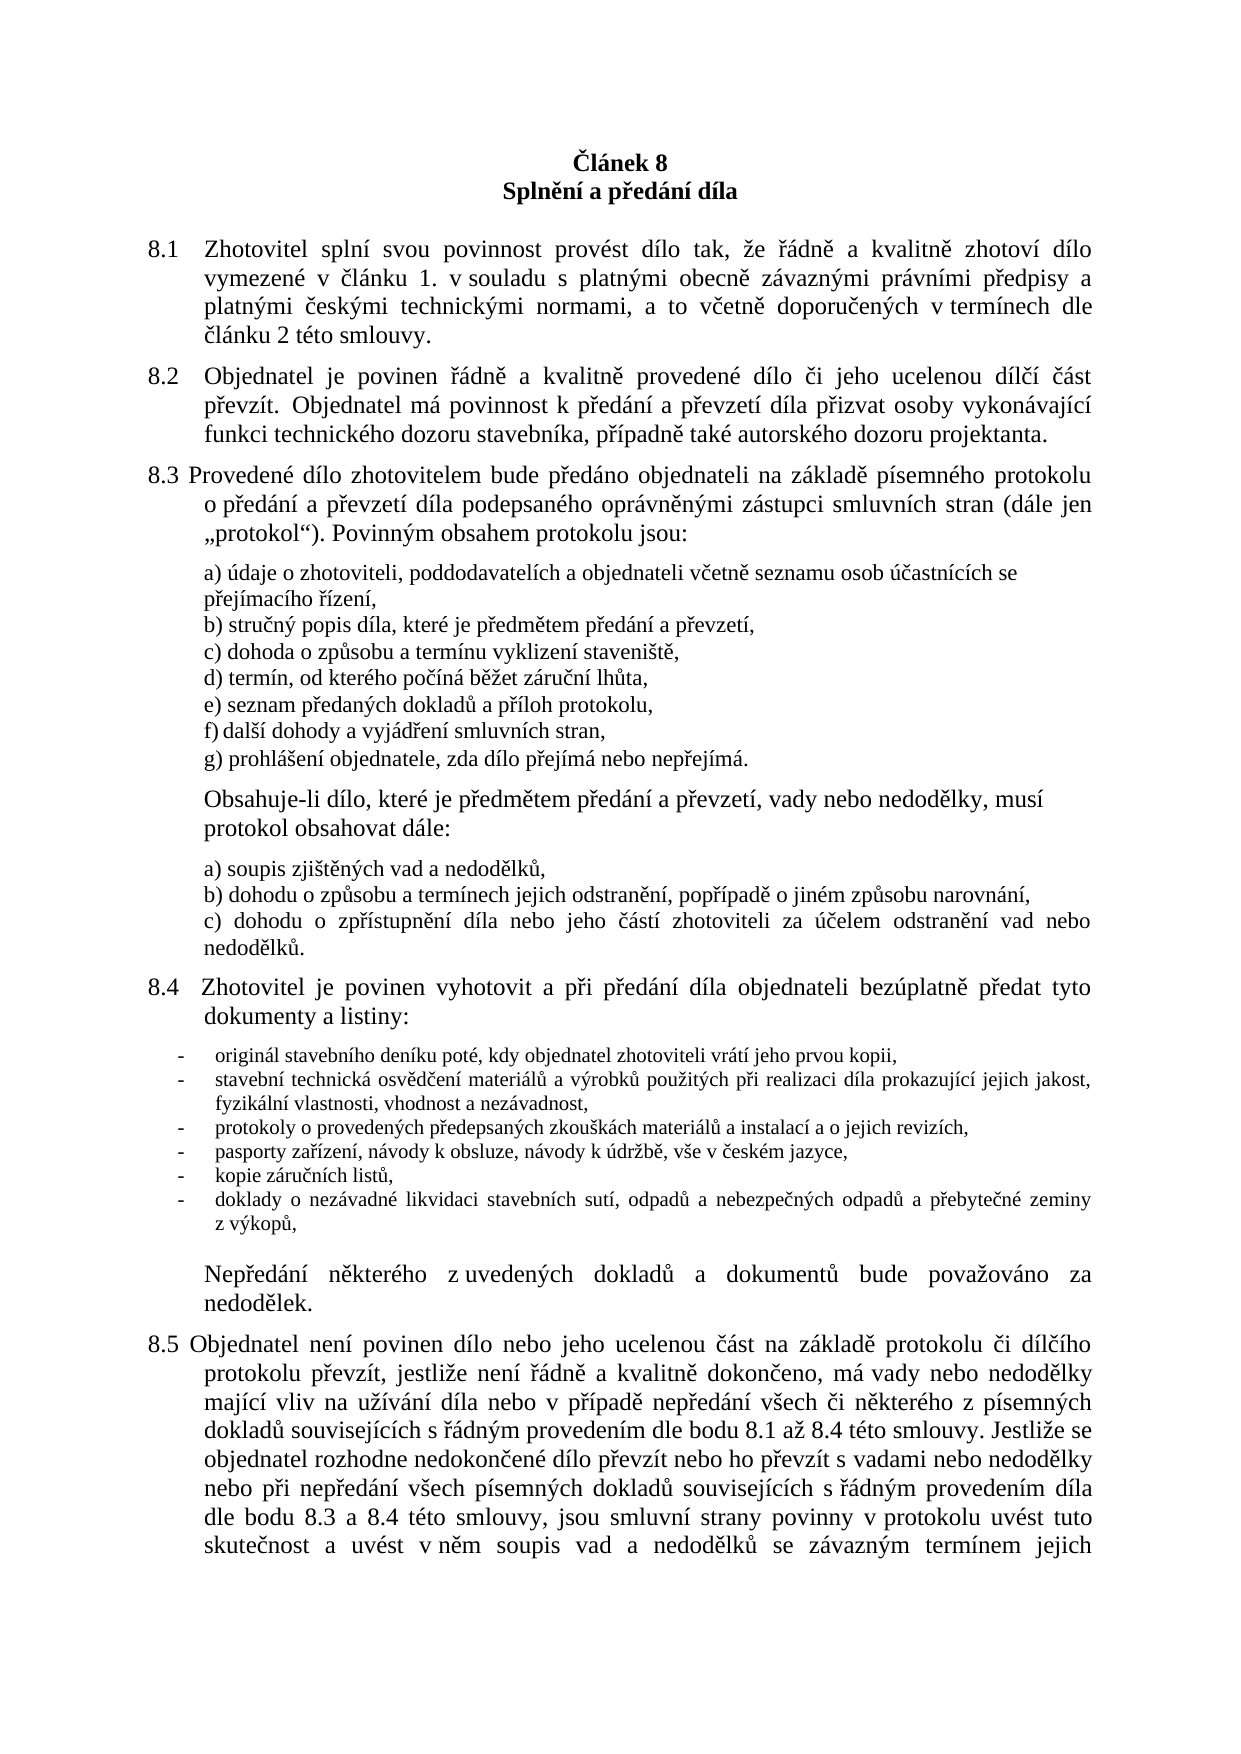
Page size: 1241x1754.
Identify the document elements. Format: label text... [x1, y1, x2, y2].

text 8.4 Zhotovitel je povinen vyhotovit a při předání díla objednateli bezúplatně předat tyto dokumenty a listiny: [148, 972, 1093, 1030]
text 8.3 Provedené dílo zhotovitelem bude předáno objednateli na základě písemného protokolu o předání a převzetí díla podepsaného oprávněnými zástupci smluvních stran (dále jen „protokol“). Povinným obsahem protokolu jsou: [148, 460, 1093, 546]
text Nepředání některého z uvedených dokladů a dokumentů bude považováno za nedodělek. [204, 1259, 1093, 1317]
list originál stavebního deníku poté, kdy objednatel zhotoviteli vrátí jeho prvou kopii, [177, 1042, 1093, 1067]
text b) dohodu o způsobu a termínech jejich odstranění, popřípadě o jiném způsobu narovnání, [204, 881, 1093, 907]
list doklady o nezávadné likvidaci stavebních sutí, odpadů a nebezpečných odpadů a přebytečné zeminy z výkopů, [177, 1187, 1093, 1235]
text a) údaje o zhotoviteli, poddodavatelích a objednateli včetně seznamu osob účastnících se přejímacího řízení, b) stručný popis díla, které je předmětem předání a převzetí, c) dohoda o způsobu a termínu vyklizení staveniště, d) termín, od kterého počíná běžet záruční lhůta, e) seznam předaných dokladů a příloh protokolu, [204, 559, 1093, 717]
text f) další dohody a vyjádření smluvních stran, g) prohlášení objednatele, zda dílo přejímá nebo nepřejímá. [204, 717, 1093, 772]
text c) dohodu o zpřístupnění díla nebo jeho částí zhotoviteli za účelem odstranění vad nebo nedodělků. [204, 907, 1093, 960]
list pasporty zařízení, návody k obsluze, návody k údržbě, vše v českém jazyce, [177, 1139, 1093, 1163]
text Obsahuje-li dílo, které je předmětem předání a převzetí, vady nebo nedodělky, musí protokol obsahovat dále: [204, 784, 1093, 842]
list protokoly o provedených předepsaných zkouškách materiálů a instalací a o jejich revizích, [177, 1115, 1093, 1139]
text 8.2 Objednatel je povinen řádně a kvalitně provedené dílo či jeho ucelenou dílčí část převzít. Objednatel má povinnost k předání a převzetí díla přizvat osoby vykonávající funkci technického dozoru stavebníka, případně také autorského dozoru projektanta. [148, 361, 1093, 448]
list kopie záručních listů, [177, 1163, 1093, 1187]
text 8.1 Zhotovitel splní svou povinnost provést dílo tak, že řádně a kvalitně zhotoví dílo vymezené v článku 1. v souladu s platnými obecně závaznými právními předpisy a platnými českými technickými normami, a to včetně doporučených v termínech dle článku 2 této smlouvy. [148, 234, 1093, 349]
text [148, 1329, 1093, 1559]
text Splnění a předání díla [148, 176, 1093, 205]
list stavební technická osvědčení materiálů a výrobků použitých při realizaci díla prokazující jejich jakost, fyzikální vlastnosti, vhodnost a nezávadnost, [177, 1067, 1093, 1115]
text a) soupis zjištěných vad a nedodělků, [204, 854, 1093, 881]
text Článek 8 [148, 148, 1093, 176]
